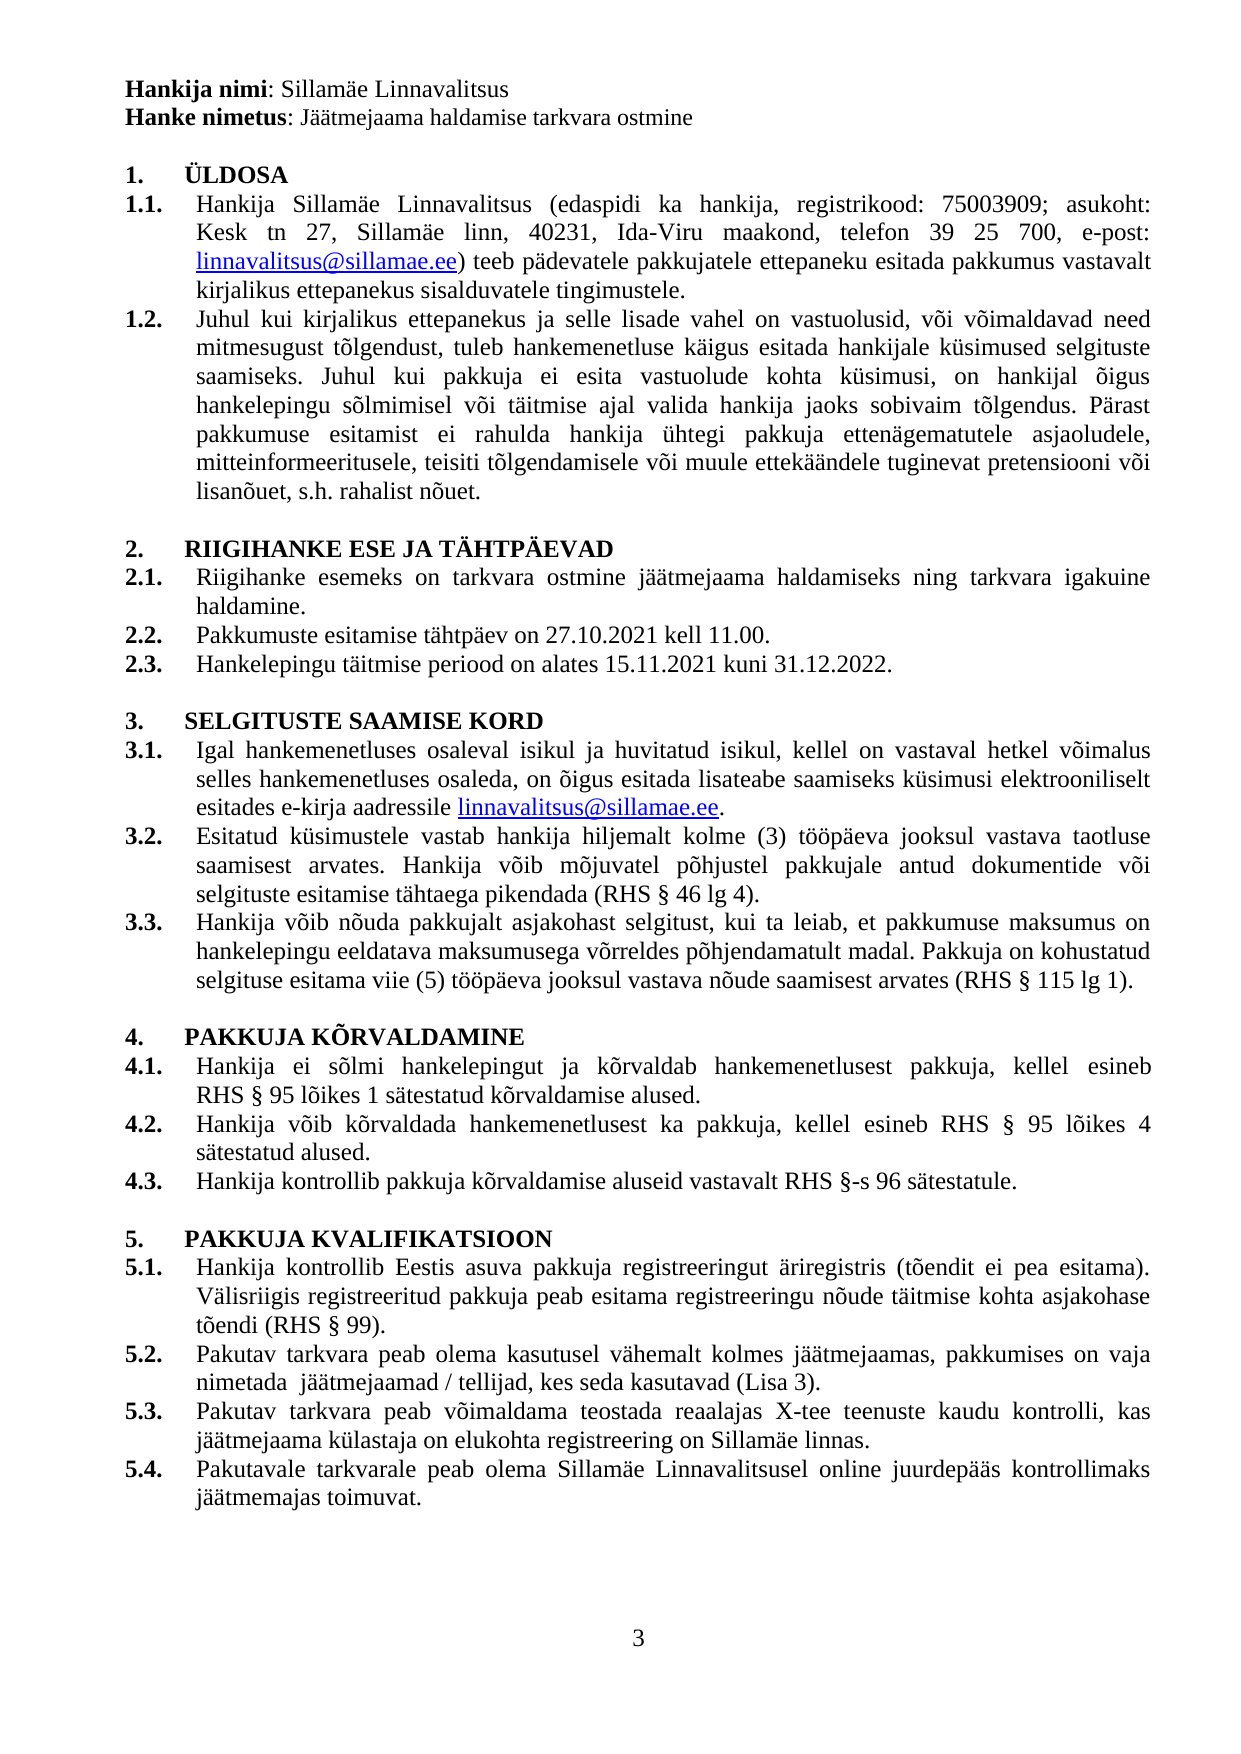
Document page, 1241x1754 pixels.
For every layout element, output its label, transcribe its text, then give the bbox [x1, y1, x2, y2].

list Hankija Sillamäe Linnavalitsus (edaspidi ka hankija, registrikood: 75003909; asukoht: Kesk tn 27, Sillamäe linn, 40231, Ida-Viru maakond, telefon 39 25 700, e-post: linnavalitsus@sillamae.ee) teeb pädevatele pakkujatele ettepaneku esitada pakkumus vastavalt kirjalikus ettepanekus sisalduvatele tingimustele. [125, 189, 1152, 304]
list PAKKUJA KÕRVALDAMINE [125, 1022, 1152, 1051]
list Pakutav tarkvara peab olema kasutusel vähemalt kolmes jäätmejaamas, pakkumises on vaja nimetada jäätmejaamad / tellijad, kes seda kasutavad (Lisa 3). [125, 1339, 1152, 1396]
list Pakutav tarkvara peab võimaldama teostada reaalajas X-tee teenuste kaudu kontrolli, kas jäätmejaama külastaja on elukohta registreering on Sillamäe linnas. [125, 1396, 1152, 1454]
list Esitatud küsimustele vastab hankija hiljemalt kolme (3) tööpäeva jooksul vastava taotluse saamisest arvates. Hankija võib mõjuvatel põhjustel pakkujale antud dokumentide või selgituste esitamise tähtaega pikendada (RHS § 46 lg 4). [125, 821, 1152, 907]
list Hankelepingu täitmise periood on alates 15.11.2021 kuni 31.12.2022. [125, 649, 1152, 677]
list SELGITUSTE SAAMISE KORD [125, 706, 1152, 735]
list Pakutavale tarkvarale peab olema Sillamäe Linnavalitsusel online juurdepääs kontrollimaks jäätmemajas toimuvat. [125, 1454, 1152, 1511]
list Hankija ei sõlmi hankelepingut ja kõrvaldab hankemenetlusest pakkuja, kellel esineb RHS § 95 lõikes 1 sätestatud kõrvaldamise alused. [125, 1051, 1152, 1109]
list Hankija võib kõrvaldada hankemenetlusest ka pakkuja, kellel esineb RHS § 95 lõikes 4 sätestatud alused. [125, 1109, 1152, 1166]
list RIIGIHANKE ESE JA TÄHTPÄEVAD [125, 534, 1152, 562]
list Hankija kontrollib Eestis asuva pakkuja registreeringut äriregistris (tõendit ei pea esitama). Välisriigis registreeritud pakkuja peab esitama registreeringu nõude täitmise kohta asjakohase tõendi (RHS § 99). [125, 1252, 1152, 1339]
list Riigihanke esemeks on tarkvara ostmine jäätmejaama haldamiseks ning tarkvara igakuine haldamine. [125, 562, 1152, 620]
list Igal hankemenetluses osaleval isikul ja huvitatud isikul, kellel on vastaval hetkel võimalus selles hankemenetluses osaleda, on õigus esitada lisateabe saamiseks küsimusi elektrooniliselt esitades e-kirja aadressile linnavalitsus@sillamae.ee. [125, 735, 1152, 821]
list Juhul kui kirjalikus ettepanekus ja selle lisade vahel on vastuolusid, või võimaldavad need mitmesugust tõlgendust, tuleb hankemenetluse käigus esitada hankijale küsimused selgituste saamiseks. Juhul kui pakkuja ei esita vastuolude kohta küsimusi, on hankijal õigus hankelepingu sõlmimisel või täitmise ajal valida hankija jaoks sobivaim tõlgendus. Pärast pakkumuse esitamist ei rahulda hankija ühtegi pakkuja ettenägematutele asjaoludele, mitteinformeeritusele, teisiti tõlgendamisele või muule ettekäändele tuginevat pretensiooni või lisanõuet, s.h. rahalist nõuet. [125, 304, 1152, 505]
list ÜLDOSA [125, 160, 1152, 189]
list Hankija kontrollib pakkuja kõrvaldamise aluseid vastavalt RHS §-s 96 sätestatule. [125, 1166, 1152, 1195]
list PAKKUJA KVALIFIKATSIOON [125, 1224, 1152, 1252]
list Pakkumuste esitamise tähtpäev on 27.10.2021 kell 11.00. [125, 620, 1152, 649]
list Hankija võib nõuda pakkujalt asjakohast selgitust, kui ta leiab, et pakkumuse maksumus on hankelepingu eeldatava maksumusega võrreldes põhjendamatult madal. Pakkuja on kohustatud selgituse esitama viie (5) tööpäeva jooksul vastava nõude saamisest arvates (RHS § 115 lg 1). [125, 907, 1152, 994]
